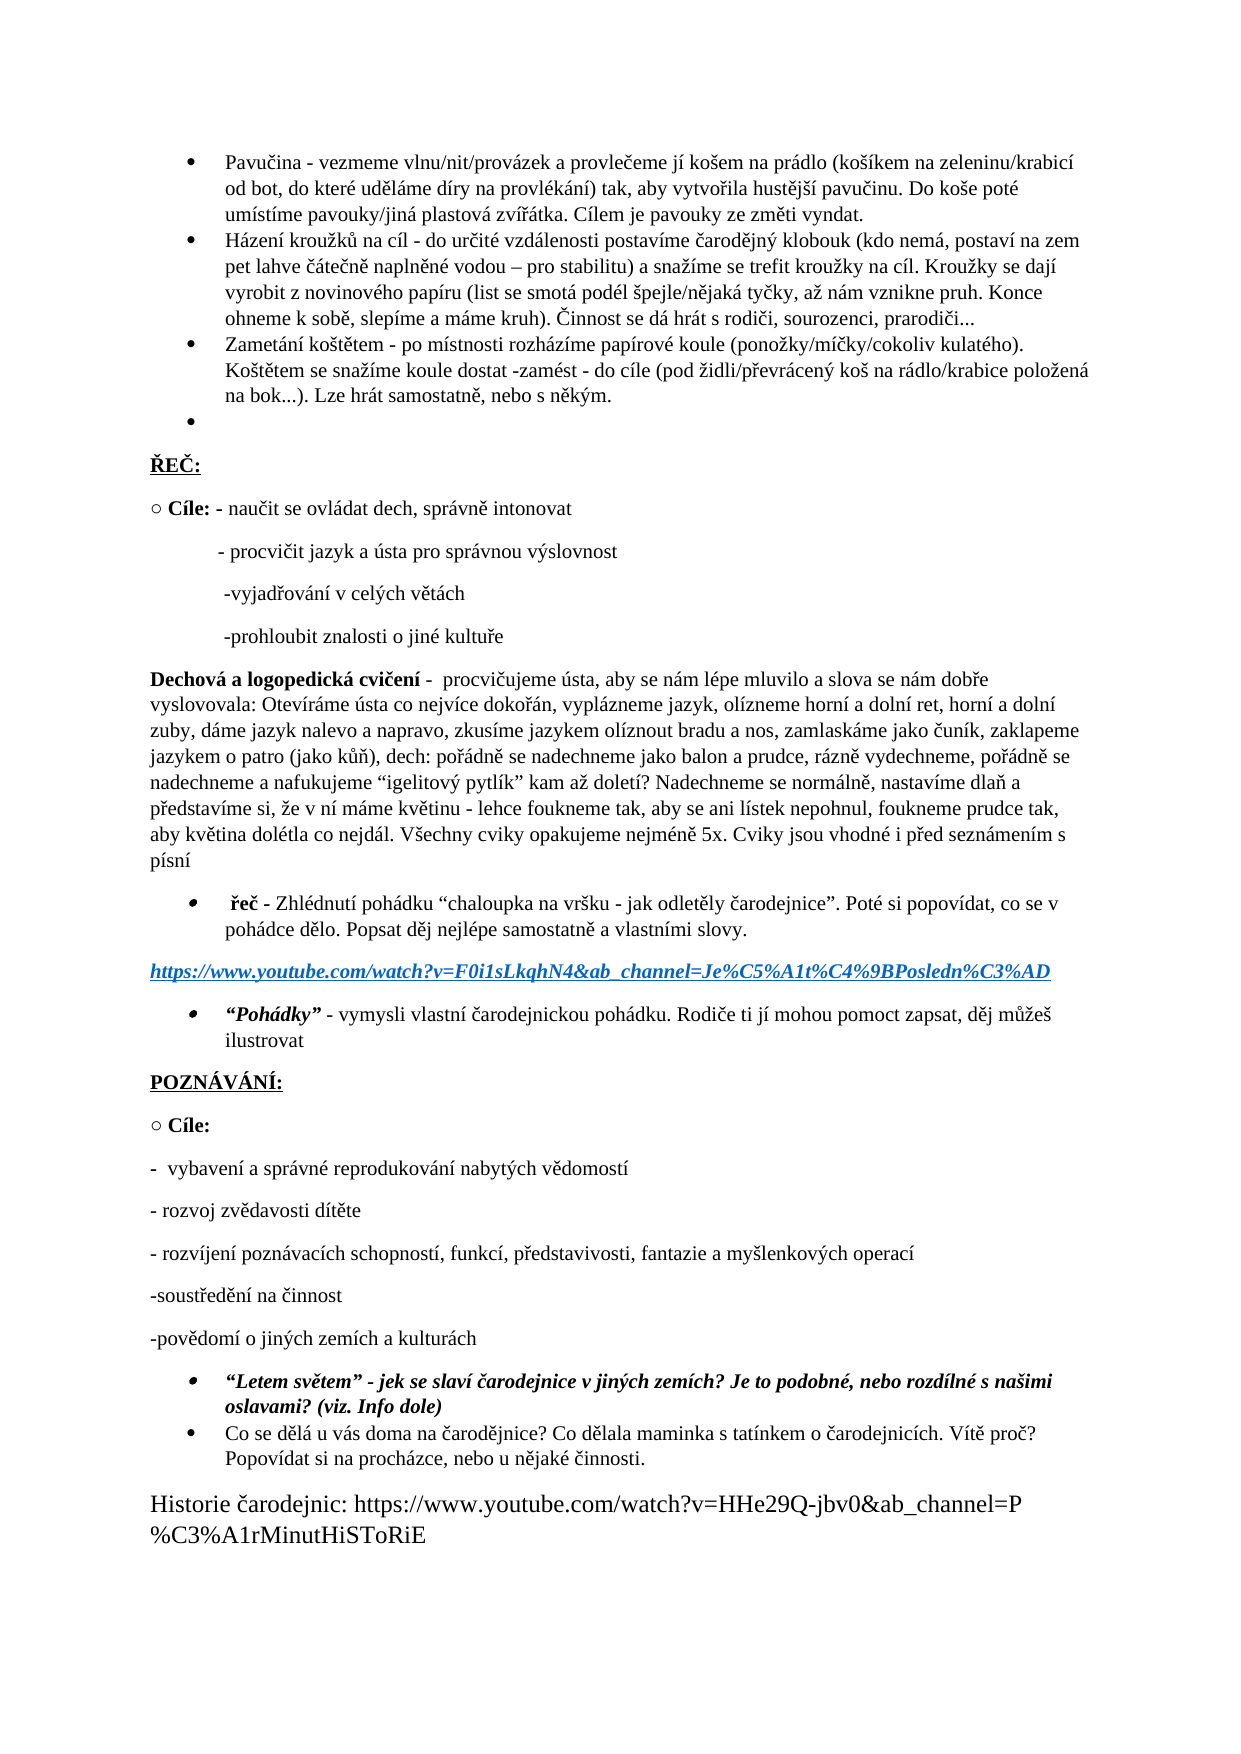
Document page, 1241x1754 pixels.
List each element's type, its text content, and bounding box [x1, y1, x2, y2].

text -prohloubit znalosti o jiné kultuře [150, 624, 1090, 648]
list Házení kroužků na cíl - do určité vzdálenosti postavíme čarodějný klobouk (kdo nemá, postaví na zem pet lahve čátečně naplněné vodou – pro stabilitu) a snažíme se trefit kroužky na cíl. Kroužky se dají vyrobit z novinového papíru (list se smotá podél špejle/nějaká tyčky, až nám vznikne pruh. Konce ohneme k sobě, slepíme a máme kruh). Činnost se dá hrát s rodiči, sourozenci, prarodiči... [187, 228, 1090, 330]
text ŘEČ: [150, 453, 1090, 477]
text - vybavení a správné reprodukování nabytých vědomostí [150, 1156, 1090, 1179]
text Dechová a logopedická cvičení - procvičujeme ústa, aby se nám lépe mluvilo a slova se nám dobře vyslovovala: Otevíráme ústa co nejvíce dokořán, vyplázneme jazyk, olízneme horní a dolní ret, horní a dolní zuby, dáme jazyk nalevo a napravo, zkusíme jazykem olíznout bradu a nos, zamlaskáme jako čuník, zaklapeme jazykem o patro (jako kůň), dech: pořádně se nadechneme jako balon a prudce, rázně vydechneme, pořádně se nadechneme a nafukujeme “igelitový pytlík” kam až doletí? Nadechneme se normálně, nastavíme dlaň a představíme si, že v ní máme květinu - lehce foukneme tak, aby se ani lístek nepohnul, foukneme prudce tak, aby květina dolétla co nejdál. Všechny cviky opakujeme nejméně 5x. Cviky jsou vhodné i před seznámením s písní [150, 666, 1090, 872]
text - procvičit jazyk a ústa pro správnou výslovnost [150, 539, 1090, 563]
text -povědomí o jiných zemích a kulturách [150, 1326, 1090, 1350]
text POZNÁVÁNÍ: [150, 1070, 1090, 1094]
text https://www.youtube.com/watch?v=F0i1sLkqhN4&ab_channel=Je%C5%A1t%C4%9BPosledn%C3%AD [150, 959, 1090, 983]
text -vyjadřování v celých větách [150, 581, 1090, 605]
list Zametání koštětem - po místnosti rozházíme papírové koule (ponožky/míčky/cokoliv kulatého). Koštětem se snažíme koule dostat -zamést - do cíle (pod židli/převrácený koš na rádlo/krabice položená na bok...). Lze hrát samostatně, nebo s někým. [187, 332, 1090, 407]
list Pavučina - vezmeme vlnu/nit/provázek a provlečeme jí košem na prádlo (košíkem na zeleninu/krabicí od bot, do které uděláme díry na provlékání) tak, aby vytvořila hustější pavučinu. Do koše poté umístíme pavouky/jiná plastová zvířátka. Cílem je pavouky ze změti vyndat. [187, 150, 1090, 226]
text ○ Cíle: [150, 1113, 1090, 1137]
text -soustředění na činnost [150, 1283, 1090, 1307]
list “Letem světem” - jek se slaví čarodejnice v jiných zemích? Je to podobné, nebo rozdílné s našimi oslavami? (viz. Info dole) [187, 1368, 1090, 1418]
text ○ Cíle: - naučit se ovládat dech, správně intonovat [150, 496, 1090, 520]
text - rozvíjení poznávacích schopností, funkcí, představivosti, fantazie a myšlenkových operací [150, 1241, 1090, 1265]
text - rozvoj zvědavosti dítěte [150, 1198, 1090, 1222]
list Co se dělá u vás doma na čarodějnice? Co dělala maminka s tatínkem o čarodejnicích. Vítě proč?Popovídat si na procházce, nebo u nějaké činnosti. [187, 1420, 1090, 1470]
list řeč - Zhlédnutí pohádku “chaloupka na vršku - jak odletěly čarodejnice”. Poté si popovídat, co se v pohádce dělo. Popsat děj nejlépe samostatně a vlastními slovy. [187, 891, 1090, 941]
list “Pohádky” - vymysli vlastní čarodejnickou pohádku. Rodiče ti jí mohou pomoct zapsat, děj můžeš ilustrovat [187, 1002, 1090, 1052]
text Historie čarodejnic: https://www.youtube.com/watch?v=HHe29Q-jbv0&ab_channel=P%C3%A1rMinutHiSToRiE [150, 1489, 1090, 1549]
